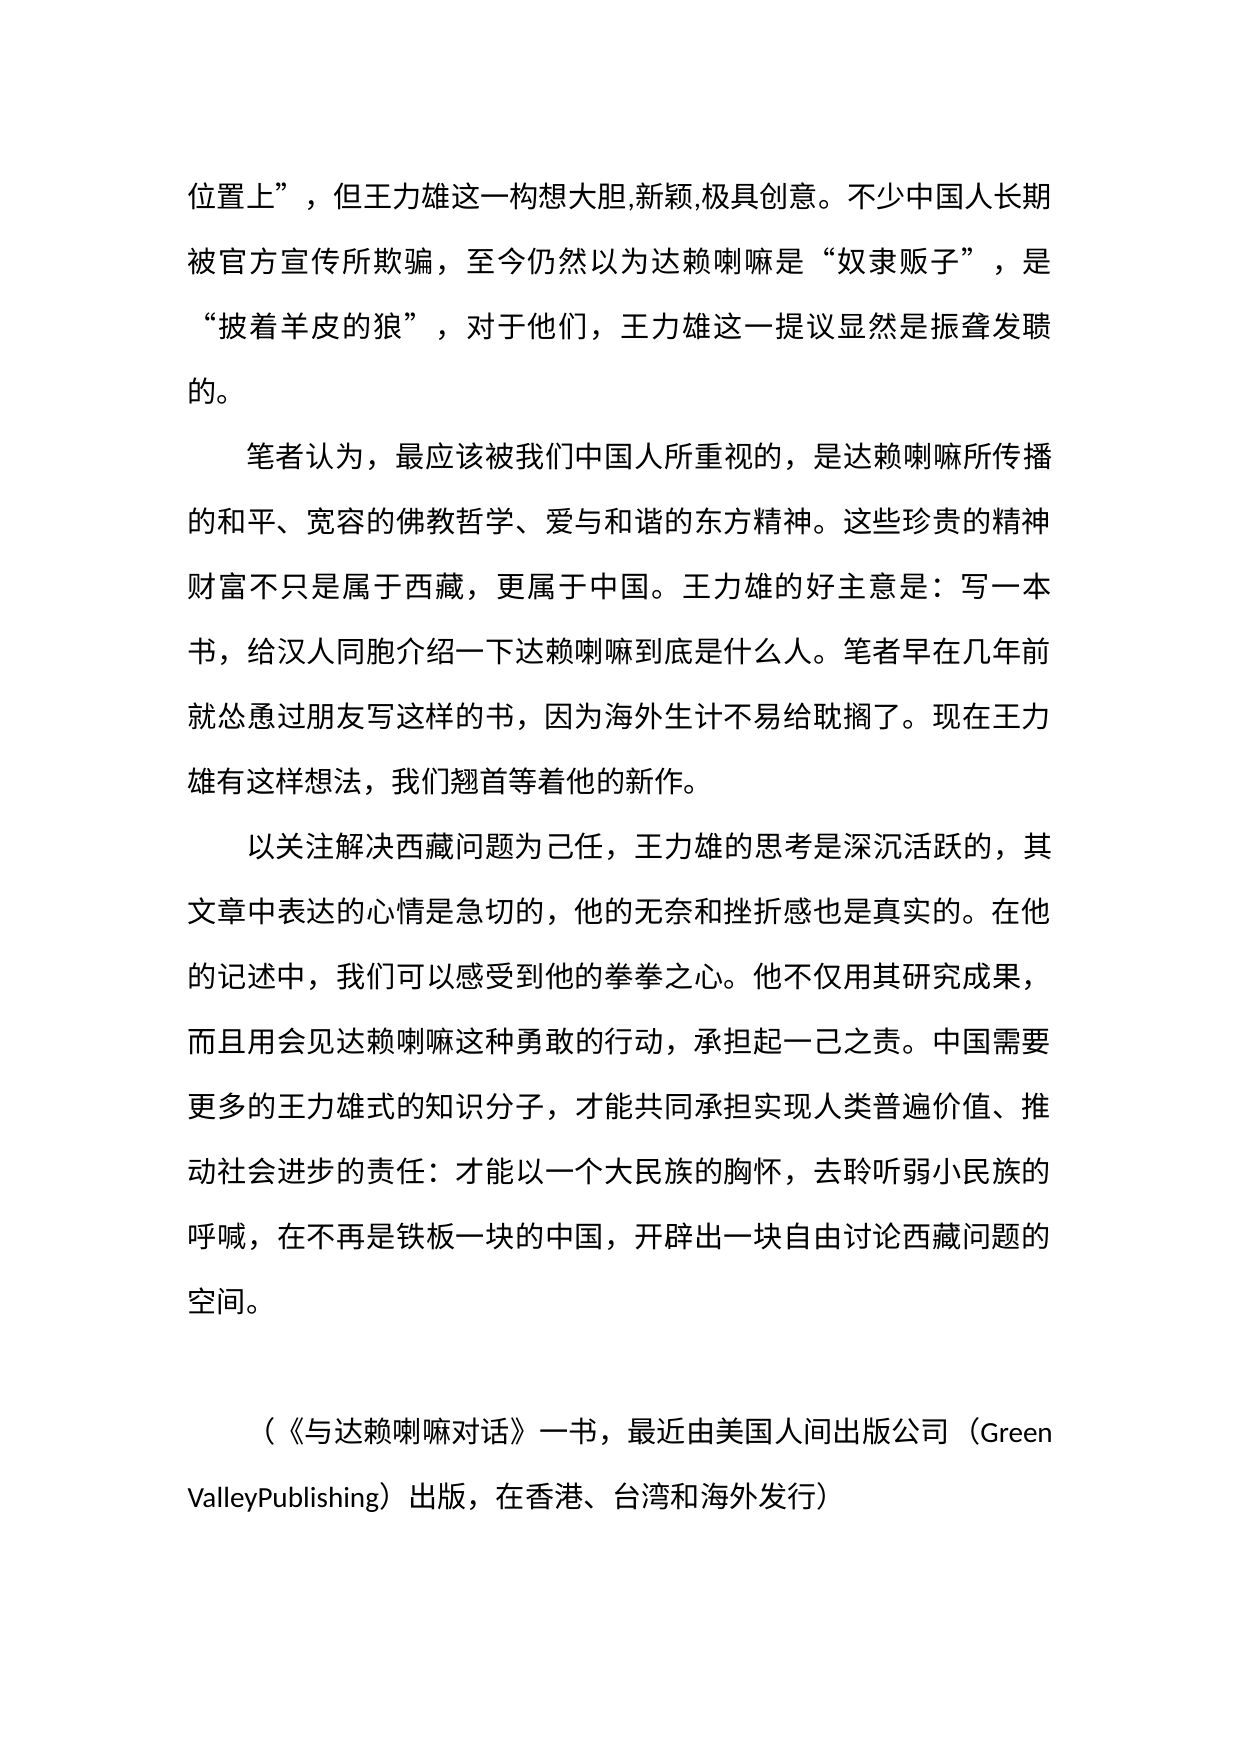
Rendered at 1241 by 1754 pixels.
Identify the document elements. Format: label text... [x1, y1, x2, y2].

text 以关注解决西藏问题为己任，王力雄的思考是深沉活跃的，其文章中表达的心情是急切的，他的无奈和挫折感也是真实的。在他的记述中，我们可以感受到他的拳拳之心。他不仅用其研究成果，而且用会见达赖喇嘛这种勇敢的行动，承担起一己之责。中国需要更多的王力雄式的知识分子，才能共同承担实现人类普遍价值、推动社会进步的责任：才能以一个大民族的胸怀，去聆听弱小民族的呼喊，在不再是铁板一块的中国，开辟出一块自由讨论西藏问题的空间。 [187, 812, 1053, 1332]
text （《与达赖喇嘛对话》一书，最近由美国人间出版公司（Green ValleyPublishing）出版，在香港、台湾和海外发行） [187, 1397, 1053, 1527]
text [187, 162, 1053, 422]
text 笔者认为，最应该被我们中国人所重视的，是达赖喇嘛所传播的和平、宽容的佛教哲学、爱与和谐的东方精神。这些珍贵的精神财富不只是属于西藏，更属于中国。王力雄的好主意是：写一本书，给汉人同胞介绍一下达赖喇嘛到底是什么人。笔者早在几年前就怂恿过朋友写这样的书，因为海外生计不易给耽搁了。现在王力雄有这样想法，我们翘首等着他的新作。 [187, 422, 1053, 812]
